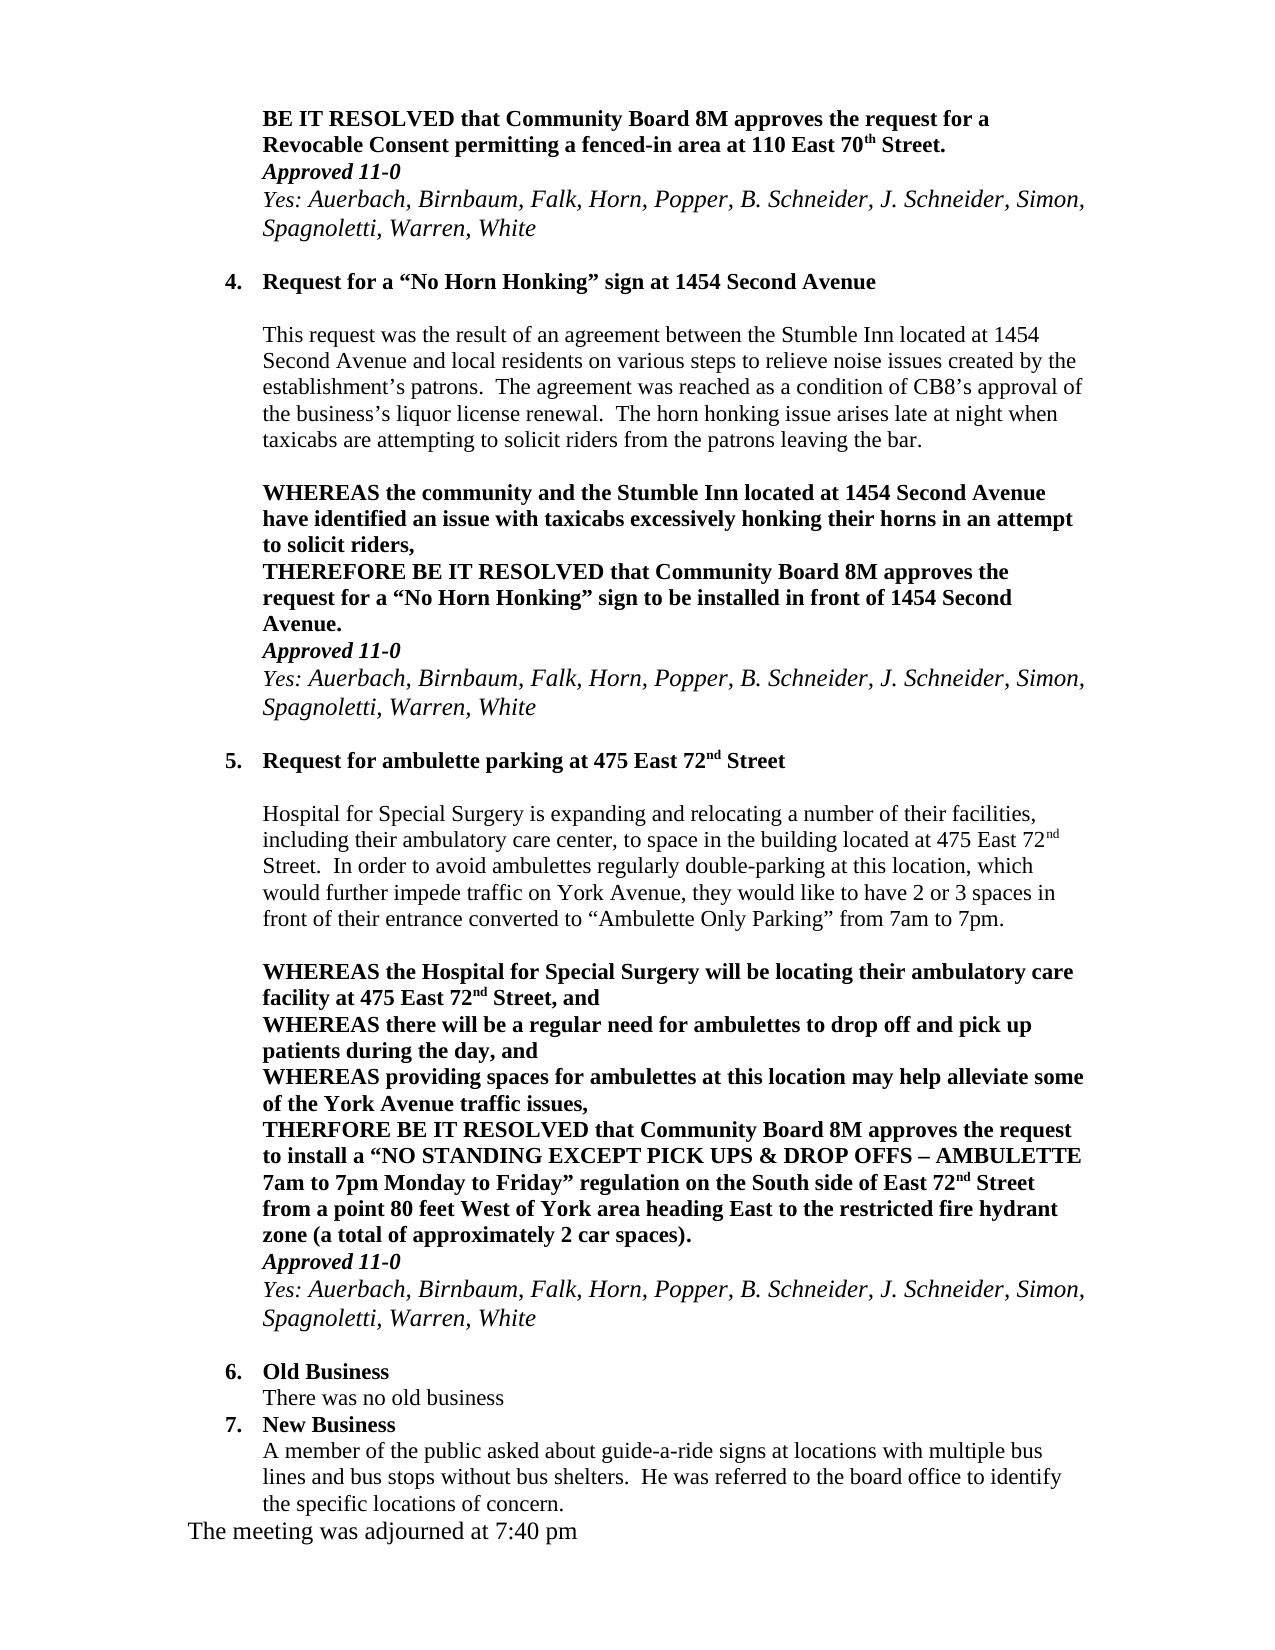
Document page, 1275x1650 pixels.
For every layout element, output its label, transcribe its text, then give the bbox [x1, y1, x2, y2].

text Hospital for Special Surgery is expanding and relocating a number of their facilities, including their ambulatory care center, to space in the building located at 475 East 72nd Street. In order to avoid ambulettes regularly double-parking at this location, which would further impede traffic on York Avenue, they would like to have 2 or 3 spaces in front of their entrance converted to “Ambulette Only Parking” from 7am to 7pm. [262, 800, 1087, 932]
text A member of the public asked about guide-a-ride signs at locations with multiple bus lines and bus stops without bus shelters. He was referred to the board office to identify the specific locations of concern. [262, 1437, 1087, 1516]
text This request was the result of an agreement between the Stumble Inn located at 1454 Second Avenue and local residents on various steps to relieve noise issues created by the establishment’s patrons. The agreement was reached as a condition of CB8’s approval of the business’s liquor license renewal. The horn honking issue arises late at night when taxicabs are attempting to solicit riders from the patrons leaving the bar. [262, 321, 1087, 452]
text WHEREAS there will be a regular need for ambulettes to drop off and pick up patients during the day, and [262, 1011, 1087, 1063]
list Request for ambulette parking at 475 East 72nd Street [225, 747, 1087, 773]
text WHEREAS the community and the Stumble Inn located at 1454 Second Avenue have identified an issue with taxicabs excessively honking their horns in an attempt to solicit riders, [262, 479, 1087, 558]
text Yes: Auerbach, Birnbaum, Falk, Horn, Popper, B. Schneider, J. Schneider, Simon, Spagnoletti, Warren, White [262, 1274, 1087, 1332]
text Approved 11-0 [262, 637, 1087, 663]
text WHEREAS the Hospital for Special Surgery will be locating their ambulatory care facility at 475 East 72nd Street, and [262, 958, 1087, 1011]
text Yes: Auerbach, Birnbaum, Falk, Horn, Popper, B. Schneider, J. Schneider, Simon, Spagnoletti, Warren, White [262, 663, 1087, 721]
text BE IT RESOLVED that Community Board 8M approves the request for a Revocable Consent permitting a fenced-in area at 110 East 70th Street. [262, 105, 1087, 158]
text Yes: Auerbach, Birnbaum, Falk, Horn, Popper, B. Schneider, J. Schneider, Simon, Spagnoletti, Warren, White [262, 184, 1087, 242]
list New Business [225, 1411, 1087, 1437]
text The meeting was adjourned at 7:40 pm [187, 1516, 1087, 1545]
text There was no old business [187, 1384, 1087, 1411]
text WHEREAS providing spaces for ambulettes at this location may help alleviate some of the York Avenue traffic issues, [262, 1063, 1087, 1116]
text THEREFORE BE IT RESOLVED that Community Board 8M approves the request for a “No Horn Honking” sign to be installed in front of 1454 Second Avenue. [262, 558, 1087, 637]
text THERFORE BE IT RESOLVED that Community Board 8M approves the request to install a “NO STANDING EXCEPT PICK UPS & DROP OFFS – AMBULETTE 7am to 7pm Monday to Friday” regulation on the South side of East 72nd Street from a point 80 feet West of York area heading East to the restricted fire hydrant zone (a total of approximately 2 car spaces). [262, 1116, 1087, 1248]
text Approved 11-0 [262, 158, 1087, 184]
text Approved 11-0 [262, 1248, 1087, 1274]
list Request for a “No Horn Honking” sign at 1454 Second Avenue [225, 268, 1087, 294]
list Old Business [225, 1358, 1087, 1384]
